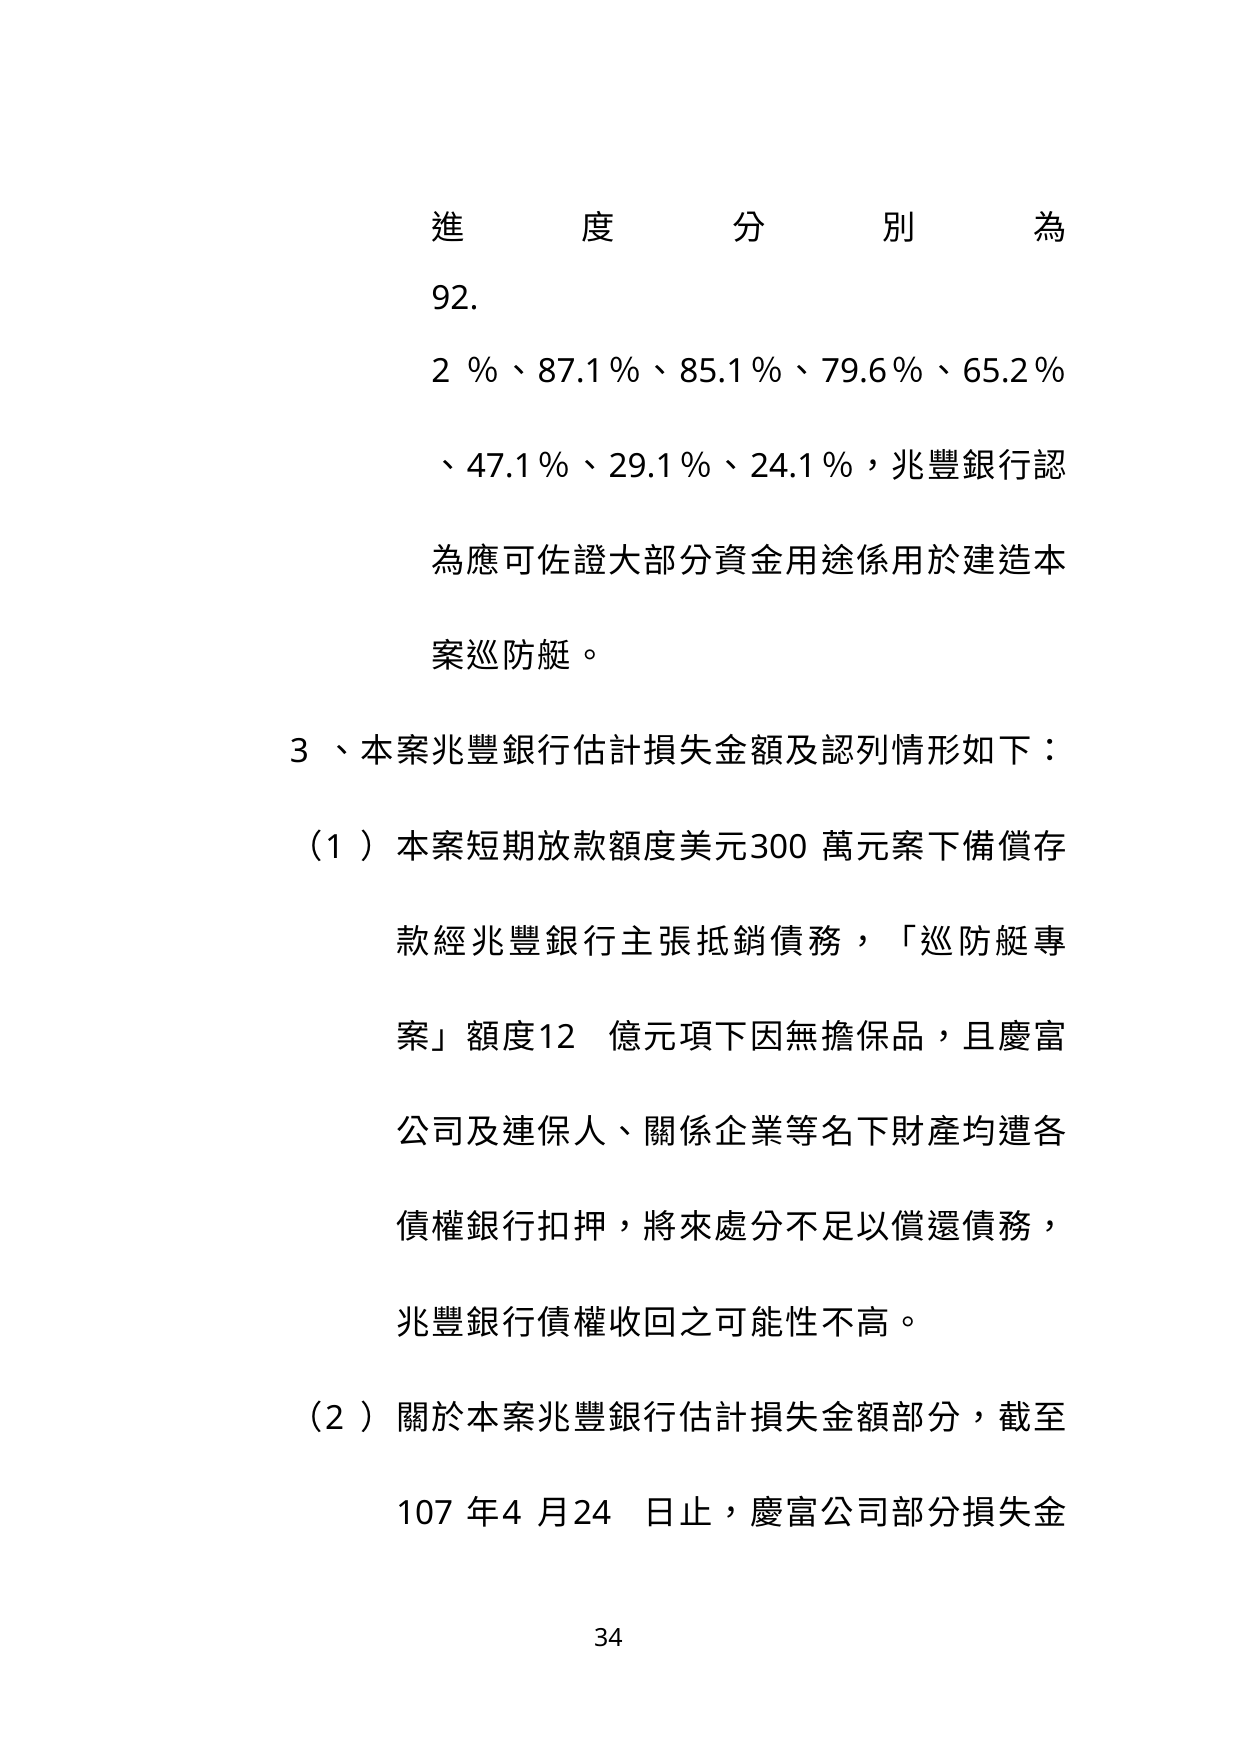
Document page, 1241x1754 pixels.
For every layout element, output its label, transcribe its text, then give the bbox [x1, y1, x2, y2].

subtitle 關於本案兆豐銀行估計損失金額部分，截至107年4月24日止，慶富公司部分損失金額合計12.01億元，其中包括106年12月29日經董事會核准轉銷呆帳8.9億元，帳列追索債權，以及尚未轉銷呆帳之應收保證墊款3.11億元。 [272, 1367, 1069, 1558]
subtitle 本案兆豐銀行估計損失金額及認列情形如下： [272, 701, 1069, 796]
subtitle 本案短期放款額度美元300萬元案下備償存款經兆豐銀行主張抵銷債務，「巡防艇專案」額度12億元項下因無擔保品，且慶富公司及連保人、關係企業等名下財產均遭各債權銀行扣押，將來處分不足以償還債務，兆豐銀行債權收回之可能性不高。 [272, 796, 1069, 1367]
